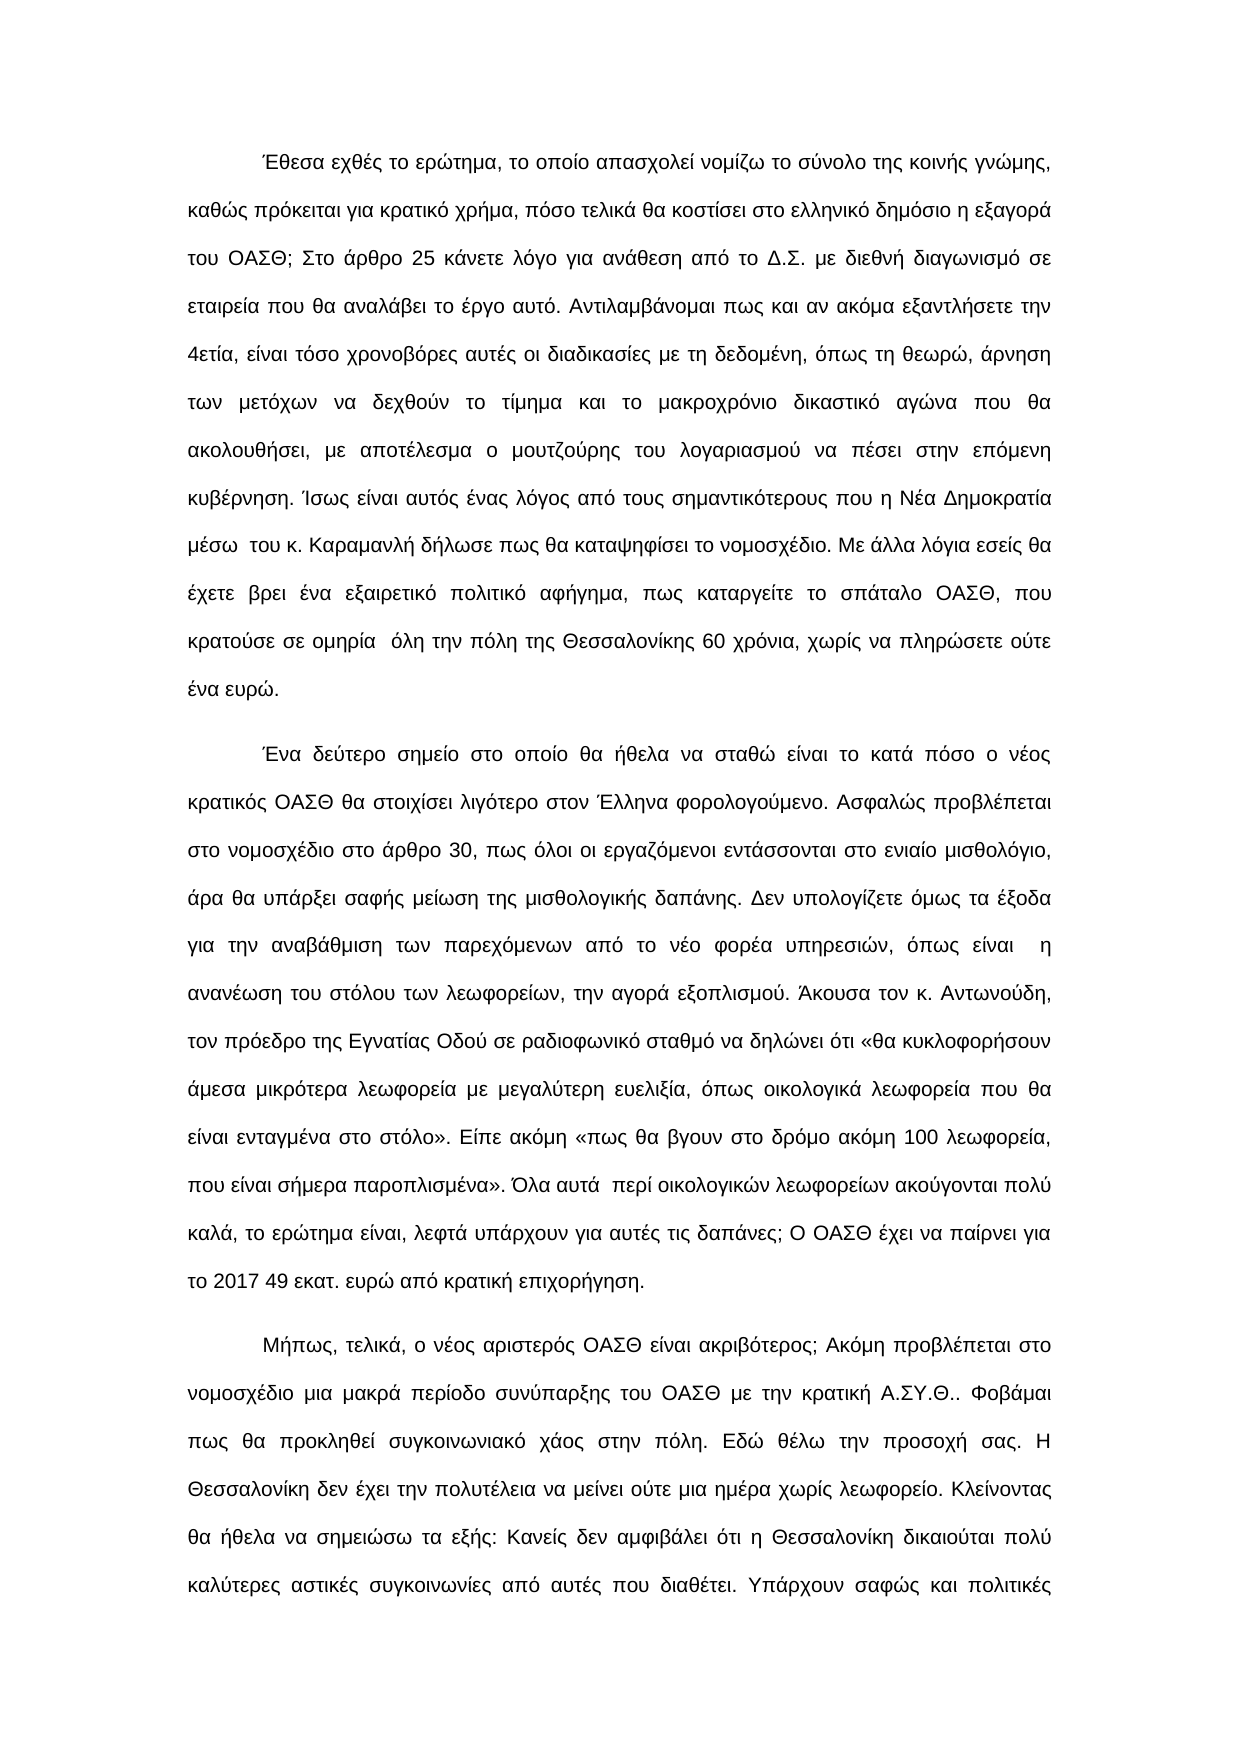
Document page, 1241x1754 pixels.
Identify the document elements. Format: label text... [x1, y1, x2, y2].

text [187, 1333, 1053, 1597]
text Ένα δεύτερο σημείο στο οποίο θα ήθελα να σταθώ είναι το κατά πόσο ο νέος κρατικός ΟΑΣΘ θα στοιχίσει λιγότερο στον Έλληνα φορολογούμενο. Ασφαλώς προβλέπεται στο νομοσχέδιο στο άρθρο 30, πως όλοι οι εργαζόμενοι εντάσσονται στο ενιαίο μισθολόγιο, άρα θα υπάρξει σαφής μείωση της μισθολογικής δαπάνης. Δεν υπολογίζετε όμως τα έξοδα για την αναβάθμιση των παρεχόμενων από το νέο φορέα υπηρεσιών, όπως είναι η ανανέωση του στόλου των λεωφορείων, την αγορά εξοπλισμού. Άκουσα τον κ. Αντωνούδη, τον πρόεδρο της Εγνατίας Οδού σε ραδιοφωνικό σταθμό να δηλώνει ότι «θα κυκλοφορήσουν άμεσα μικρότερα λεωφορεία με μεγαλύτερη ευελιξία, όπως οικολογικά λεωφορεία που θα είναι ενταγμένα στο στόλο». Είπε ακόμη «πως θα βγουν στο δρόμο ακόμη 100 λεωφορεία, που είναι σήμερα παροπλισμένα». Όλα αυτά περί οικολογικών λεωφορείων ακούγονται πολύ καλά, το ερώτημα είναι, λεφτά υπάρχουν για αυτές τις δαπάνες; Ο ΟΑΣΘ έχει να παίρνει για το 2017 49 εκατ. ευρώ από κρατική επιχορήγηση. [187, 742, 1053, 1293]
text Έθεσα εχθές το ερώτημα, το οποίο απασχολεί νομίζω το σύνολο της κοινής γνώμης, καθώς πρόκειται για κρατικό χρήμα, πόσο τελικά θα κοστίσει στο ελληνικό δημόσιο η εξαγορά του ΟΑΣΘ; Στο άρθρο 25 κάνετε λόγο για ανάθεση από το Δ.Σ. με διεθνή διαγωνισμό σε εταιρεία που θα αναλάβει το έργο αυτό. Αντιλαμβάνομαι πως και αν ακόμα εξαντλήσετε την 4ετία, είναι τόσο χρονοβόρες αυτές οι διαδικασίες με τη δεδομένη, όπως τη θεωρώ, άρνηση των μετόχων να δεχθούν το τίμημα και το μακροχρόνιο δικαστικό αγώνα που θα ακολουθήσει, με αποτέλεσμα ο μουτζούρης του λογαριασμού να πέσει στην επόμενη κυβέρνηση. Ίσως είναι αυτός ένας λόγος από τους σημαντικότερους που η Νέα Δημοκρατία μέσω του κ. Καραμανλή δήλωσε πως θα καταψηφίσει το νομοσχέδιο. Με άλλα λόγια εσείς θα έχετε βρει ένα εξαιρετικό πολιτικό αφήγημα, πως καταργείτε το σπάταλο ΟΑΣΘ, που κρατούσε σε ομηρία όλη την πόλη της Θεσσαλονίκης 60 χρόνια, χωρίς να πληρώσετε ούτε ένα ευρώ. [187, 150, 1053, 701]
